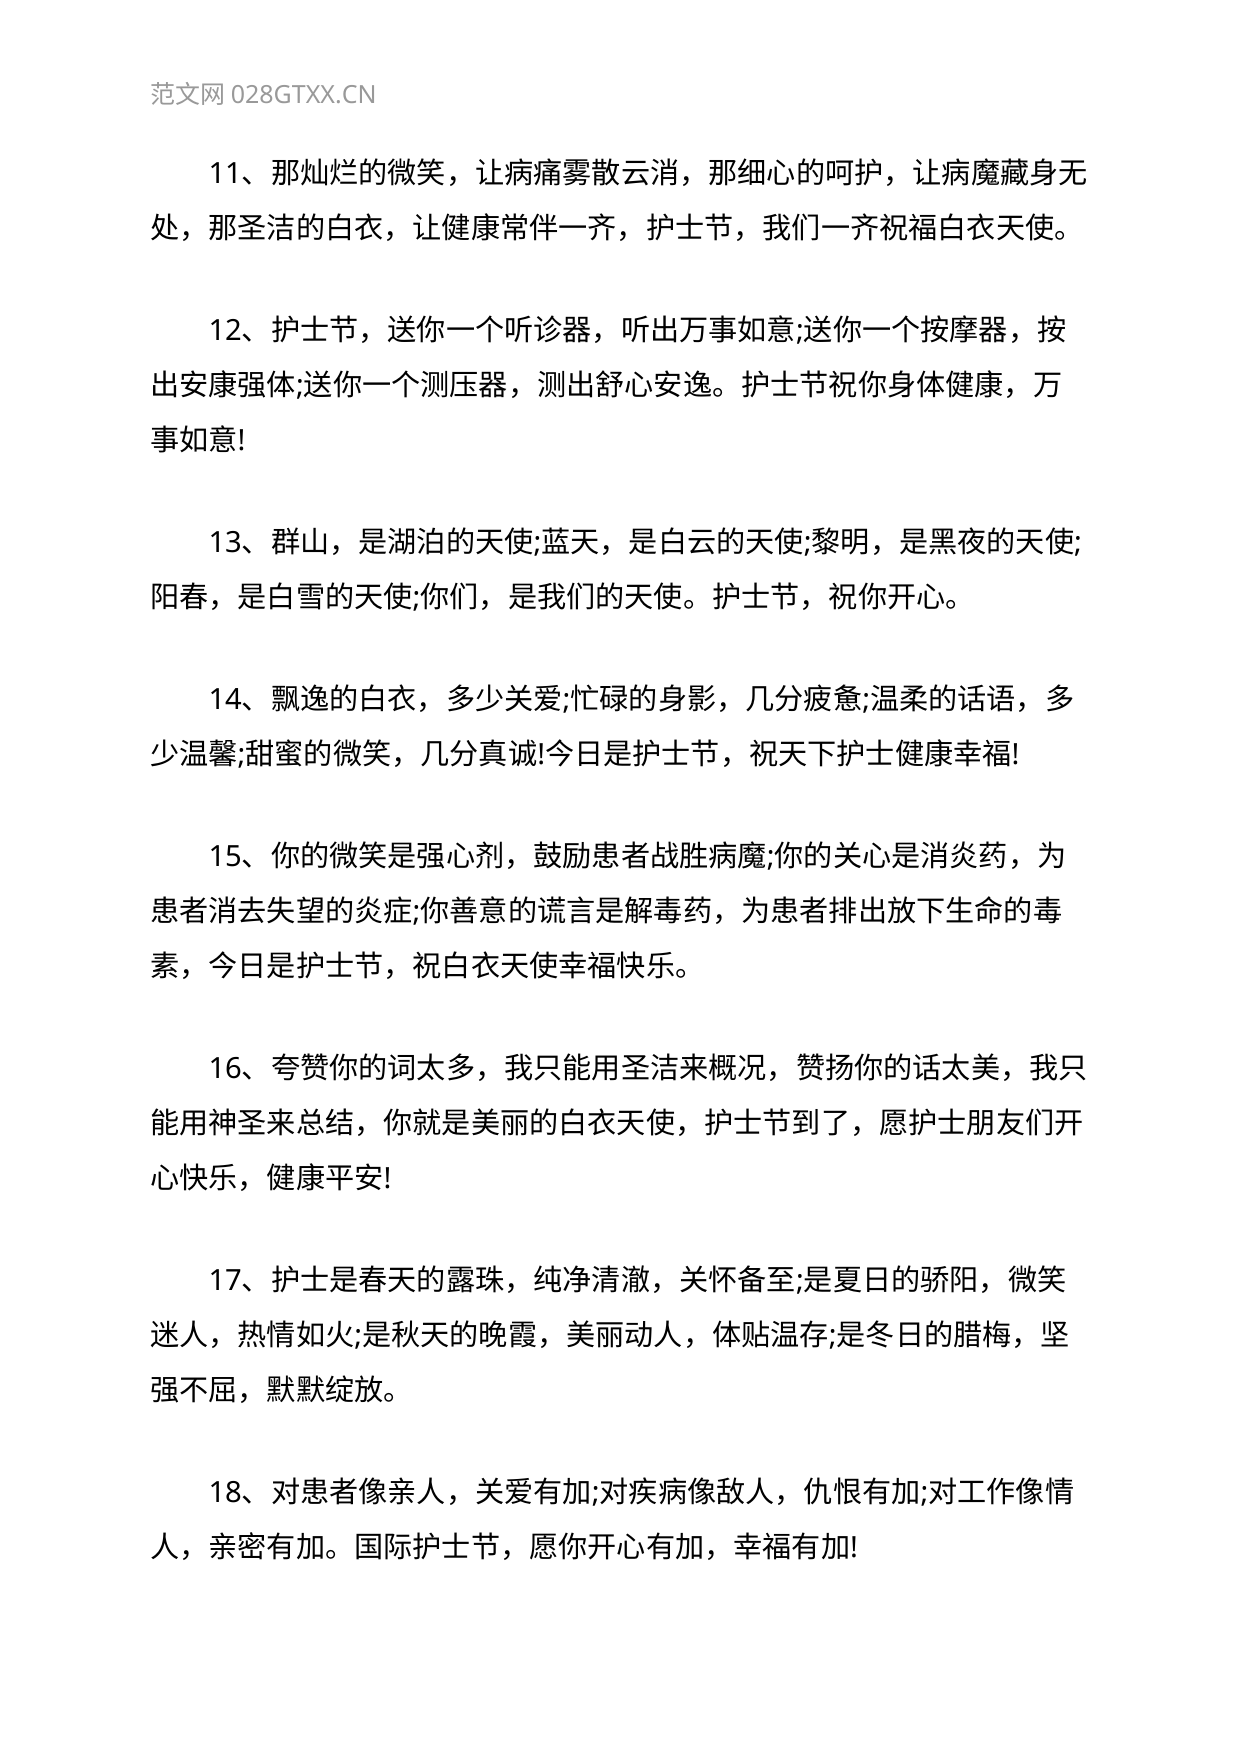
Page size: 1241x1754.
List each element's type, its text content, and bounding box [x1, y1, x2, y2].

text 16、夸赞你的词太多，我只能用圣洁来概况，赞扬你的话太美，我只能用神圣来总结，你就是美丽的白衣天使，护士节到了，愿护士朋友们开心快乐，健康平安! [150, 1044, 1090, 1197]
text 18、对患者像亲人，关爱有加;对疾病像敌人，仇恨有加;对工作像情人，亲密有加。国际护士节，愿你开心有加，幸福有加! [150, 1468, 1090, 1566]
text 13、群山，是湖泊的天使;蓝天，是白云的天使;黎明，是黑夜的天使;阳春，是白雪的天使;你们，是我们的天使。护士节，祝你开心。 [150, 519, 1090, 616]
text 17、护士是春天的露珠，纯净清澈，关怀备至;是夏日的骄阳，微笑迷人，热情如火;是秋天的晚霞，美丽动人，体贴温存;是冬日的腊梅，坚强不屈，默默绽放。 [150, 1256, 1090, 1409]
text 14、飘逸的白衣，多少关爱;忙碌的身影，几分疲惫;温柔的话语，多少温馨;甜蜜的微笑，几分真诚!今日是护士节，祝天下护士健康幸福! [150, 676, 1090, 773]
text 11、那灿烂的微笑，让病痛雾散云消，那细心的呵护，让病魔藏身无处，那圣洁的白衣，让健康常伴一齐，护士节，我们一齐祝福白衣天使。 [150, 150, 1090, 247]
text 15、你的微笑是强心剂，鼓励患者战胜病魔;你的关心是消炎药，为患者消去失望的炎症;你善意的谎言是解毒药，为患者排出放下生命的毒素，今日是护士节，祝白衣天使幸福快乐。 [150, 833, 1090, 985]
text 12、护士节，送你一个听诊器，听出万事如意;送你一个按摩器，按出安康强体;送你一个测压器，测出舒心安逸。护士节祝你身体健康，万事如意! [150, 307, 1090, 459]
